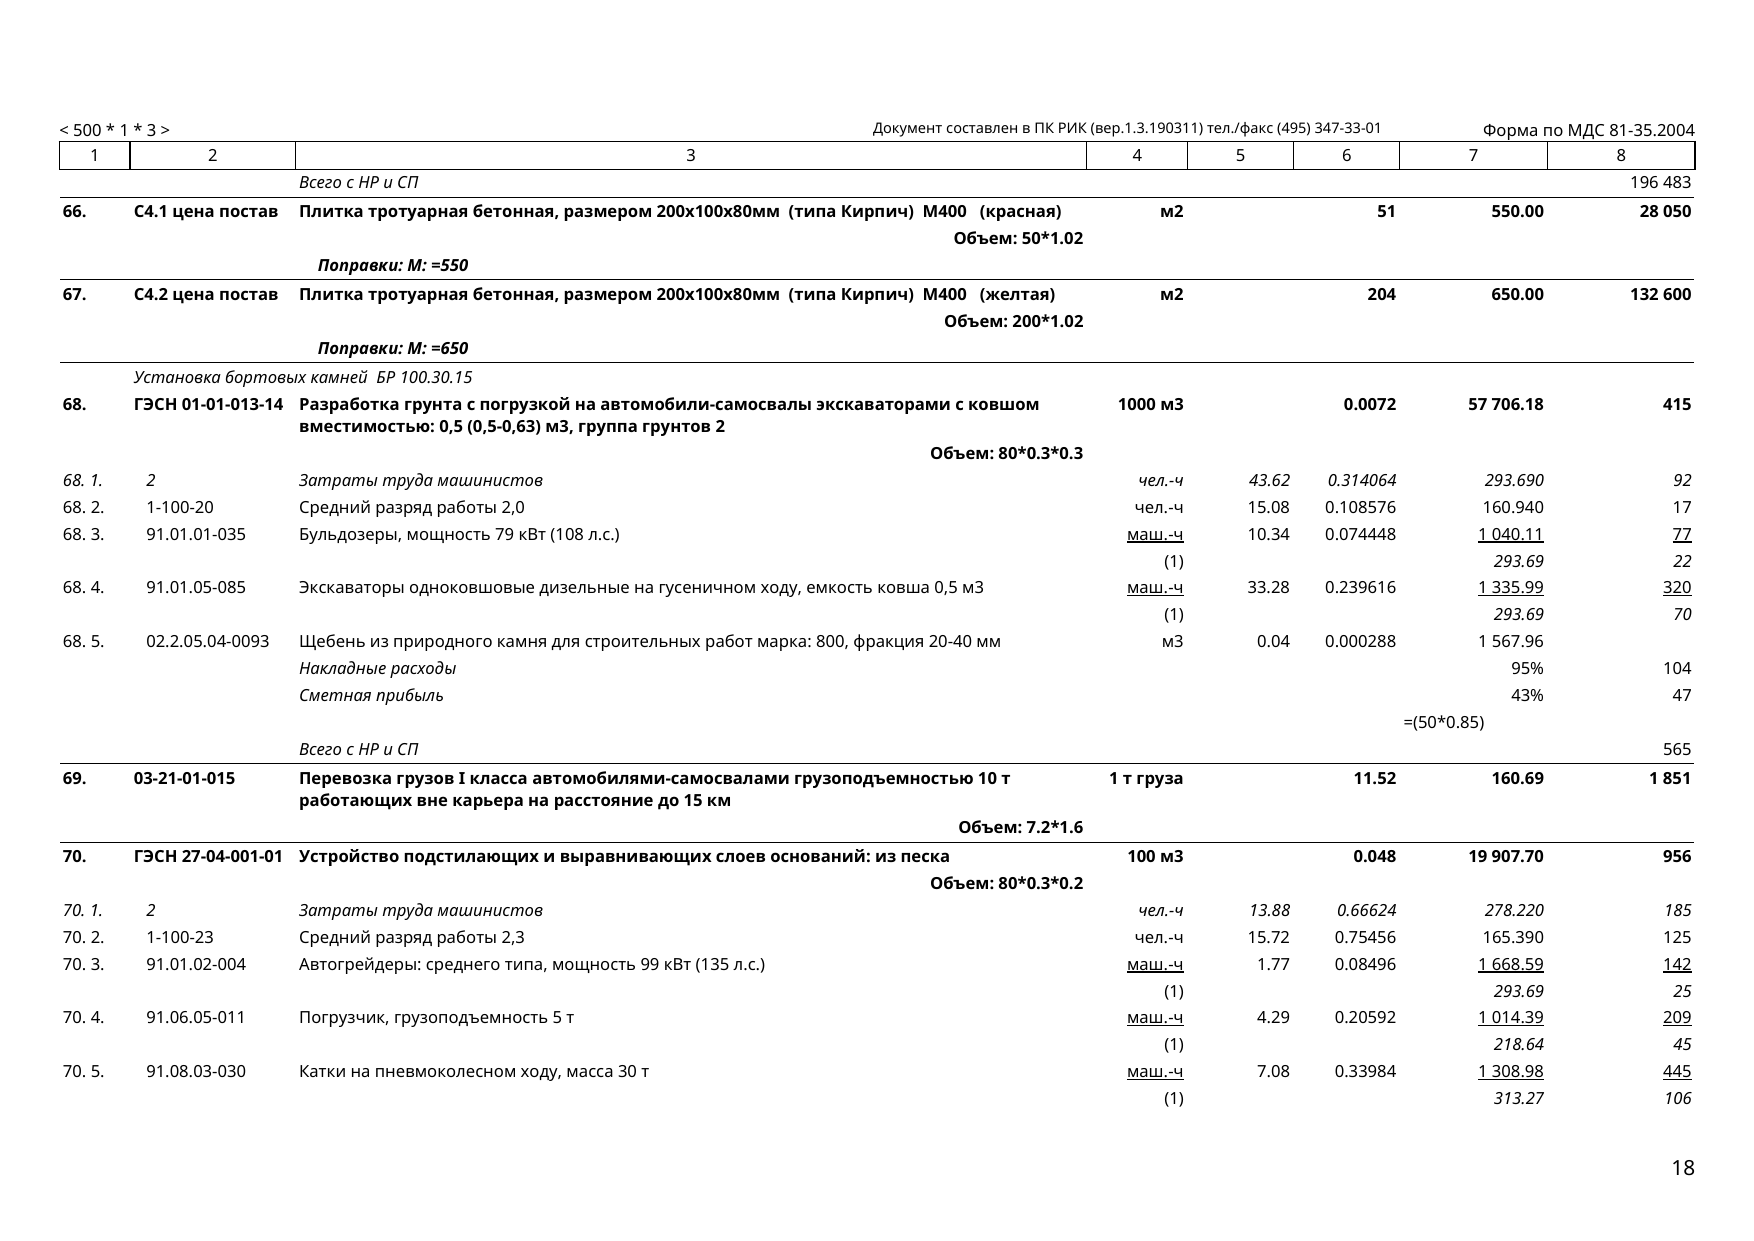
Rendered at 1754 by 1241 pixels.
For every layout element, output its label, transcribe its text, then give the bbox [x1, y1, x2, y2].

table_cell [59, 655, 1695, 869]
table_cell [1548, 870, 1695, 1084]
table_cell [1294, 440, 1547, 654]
table_header 5 [1188, 142, 1293, 169]
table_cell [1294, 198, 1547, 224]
table_header 3 [296, 142, 1086, 169]
table_header 8 [1548, 142, 1694, 169]
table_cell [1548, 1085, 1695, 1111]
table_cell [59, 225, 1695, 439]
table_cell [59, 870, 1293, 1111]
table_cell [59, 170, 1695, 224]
table_header 7 [1400, 142, 1547, 169]
table_header 2 [131, 142, 295, 169]
table_header 6 [1294, 142, 1399, 169]
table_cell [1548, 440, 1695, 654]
table_header 4 [1087, 142, 1187, 169]
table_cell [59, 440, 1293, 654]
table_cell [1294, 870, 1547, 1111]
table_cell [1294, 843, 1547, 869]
table_header 1 [60, 142, 129, 169]
